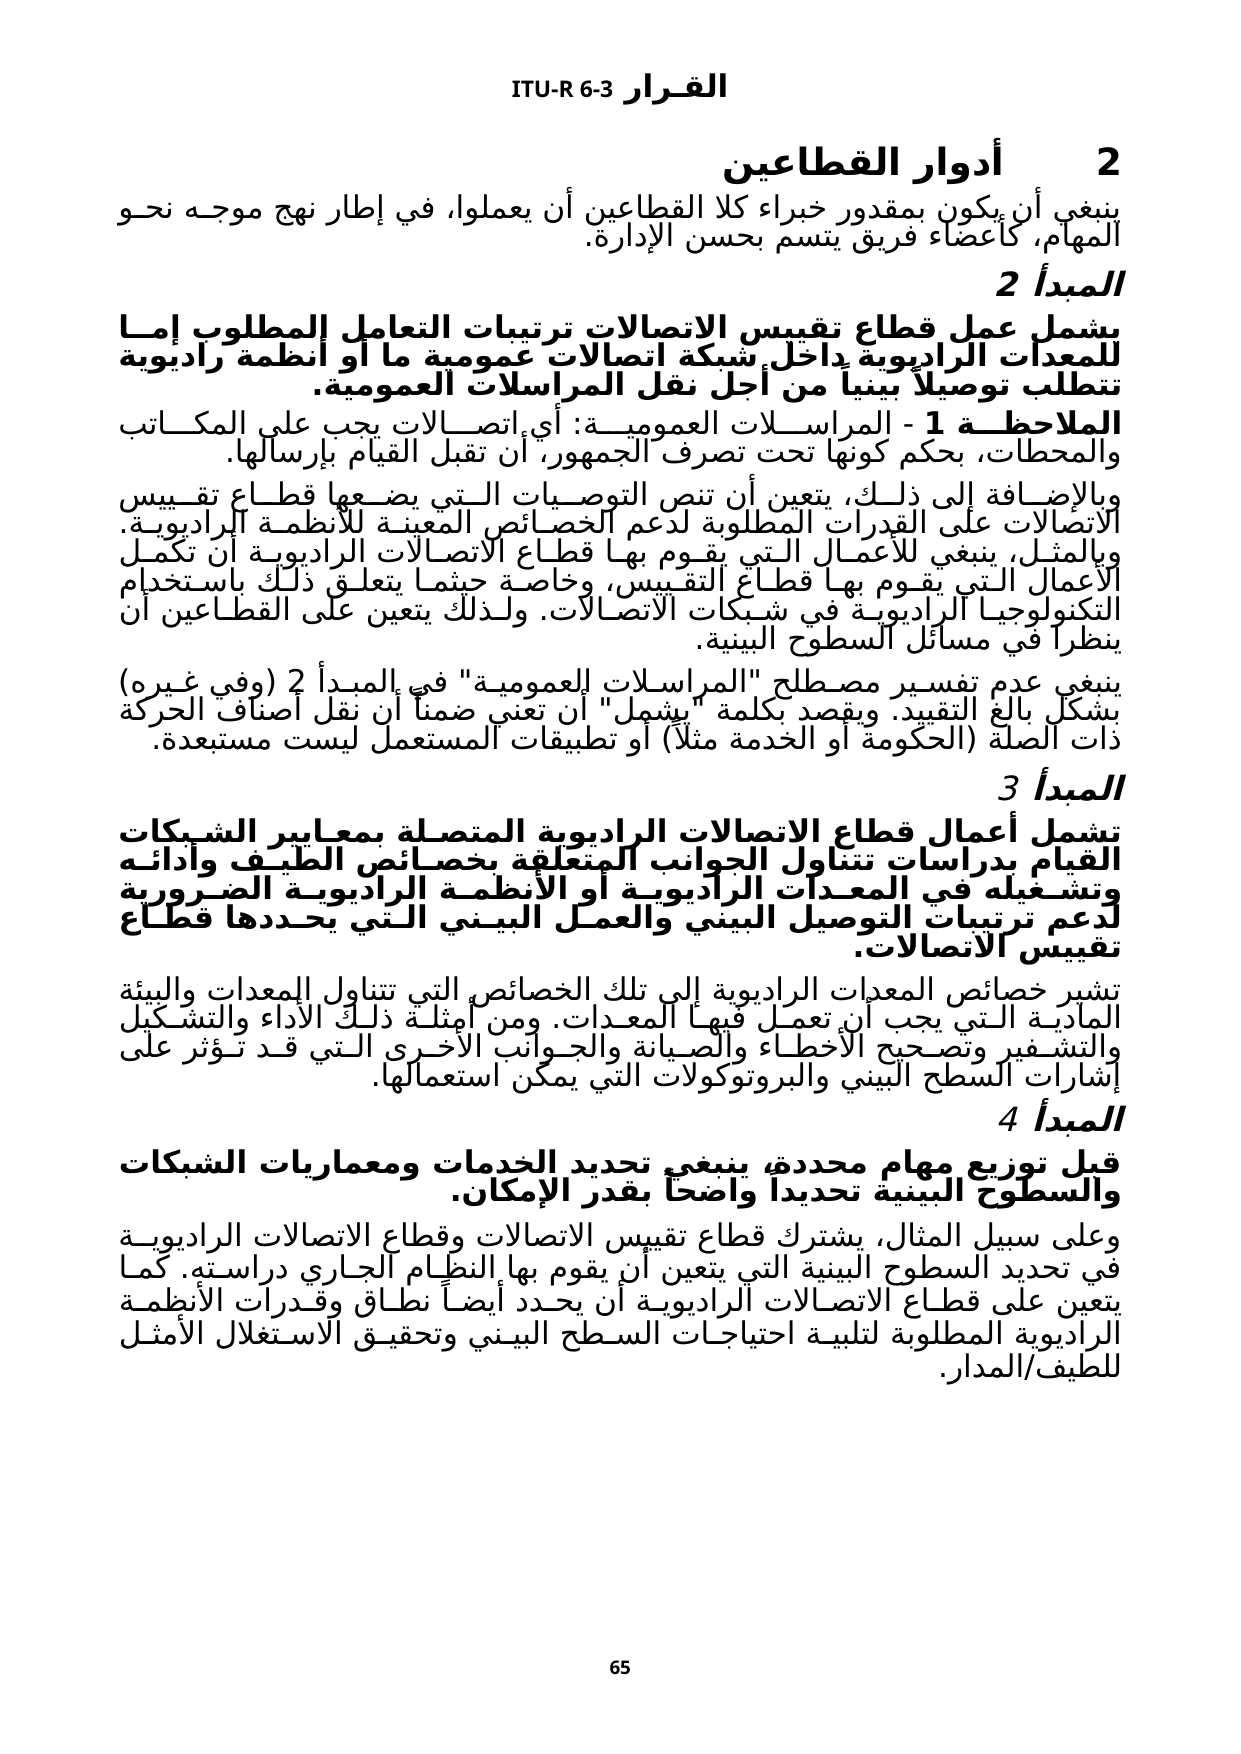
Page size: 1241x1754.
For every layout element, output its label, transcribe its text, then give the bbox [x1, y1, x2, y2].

text وبالإضافة إلى ذلك، يتعين أن تنص التوصيات التي يضعها قطاع تقييس الاتصالات على القدرات المطلوبة لدعم الخصائص المعينة للأنظمة الراديوية. وبالمثل، ينبغي للأعمال التي يقوم بها قطاع الاتصالات الراديوية أن تكمل الأعمال التي يقوم بها قطاع التقييس، وخاصة حيثما يتعلق ذلك باستخدام التكنولوجيا الراديوية في شبكات الاتصالات. ولذلك يتعين على القطاعين أن ينظرا في مسائل السطوح البينية. [118, 482, 1122, 657]
text الملاحظة 1 - المراسلات العمومية: أي اتصالات يجب على المكاتب والمحطات، بحكم كونها تحت تصرف الجمهور، أن تقبل القيام بإرسالها. [118, 411, 287, 469]
text المبدأ 2 [118, 272, 1122, 303]
text تشمل أعمال قطاع الاتصالات الراديوية المتصلة بمعايير الشبكات القيام بدراسات تتناول الجوانب المتعلقة بخصائص الطيف وأدائه وتشغيله في المعدات الراديوية أو الأنظمة الراديوية الضرورية لدعم ترتيبات التوصيل البيني والعمل البيني التي يحددها قطاع تقييس الاتصالات. [118, 819, 1122, 965]
text قبل توزيع مهام محددة، ينبغي تحديد الخدمات ومعماريات الشبكات والسطوح البينية تحديداً واضحاً بقدر الإمكان. [118, 1150, 1122, 1208]
text المبدأ 3 [118, 776, 1122, 807]
subtitle 2 أدوار القطاعين [118, 148, 1122, 183]
text يشمل عمل قطاع تقييس الاتصالات ترتيبات التعامل المطلوب إما للمعدات الراديوية داخل شبكة اتصالات عمومية ما أو أنظمة راديوية تتطلب توصيلاً بينياً من أجل نقل المراسلات العمومية. [118, 316, 1122, 403]
text الملاحظة 1 - المراسلات العمومية: أي اتصالات يجب على المكاتب والمحطات، بحكم كونها تحت تصرف الجمهور، أن تقبل القيام بإرسالها. [254, 411, 1122, 469]
text ينبغي أن يكون بمقدور خبراء كلا القطاعين أن يعملوا، في إطار نهج موجه نحو المهام، كأعضاء فريق يتسم بحسن الإدارة. [118, 195, 1122, 253]
text تشير خصائص المعدات الراديوية إلى تلك الخصائص التي تتناول المعدات والبيئة المادية التي يجب أن تعمل فيها المعدات. ومن أمثلة ذلك الأداء والتشكيل والتشفير وتصحيح الأخطاء والصيانة والجوانب الأخرى التي قد تؤثر على إشارات السطح البيني والبروتوكولات التي يمكن استعمالها. [118, 977, 1122, 1094]
text وعلى سبيل المثال، يشترك قطاع تقييس الاتصالات وقطاع الاتصالات الراديوية في تحديد السطوح البينية التي يتعين أن يقوم بها النظام الجاري دراسته. كما يتعين على قطاع الاتصالات الراديوية أن يحدد أيضاً نطاق وقدرات الأنظمة الراديوية المطلوبة لتلبية احتياجات السطح البيني وتحقيق الاستغلال الأمثل للطيف/المدار. [118, 1221, 1122, 1385]
text المبدأ 4 [118, 1106, 1122, 1137]
text ينبغي عدم تفسير مصطلح "المراسلات العمومية" في المبدأ 2 (وفي غيره) بشكل بالغ التقييد. ويقصد بكلمة "يشمل" أن تعني ضمناً أن نقل أصناف الحركة ذات الصلة (الحكومة أو الخدمة مثلاً) أو تطبيقات المستعمل ليست مستبعدة. [118, 669, 1122, 757]
